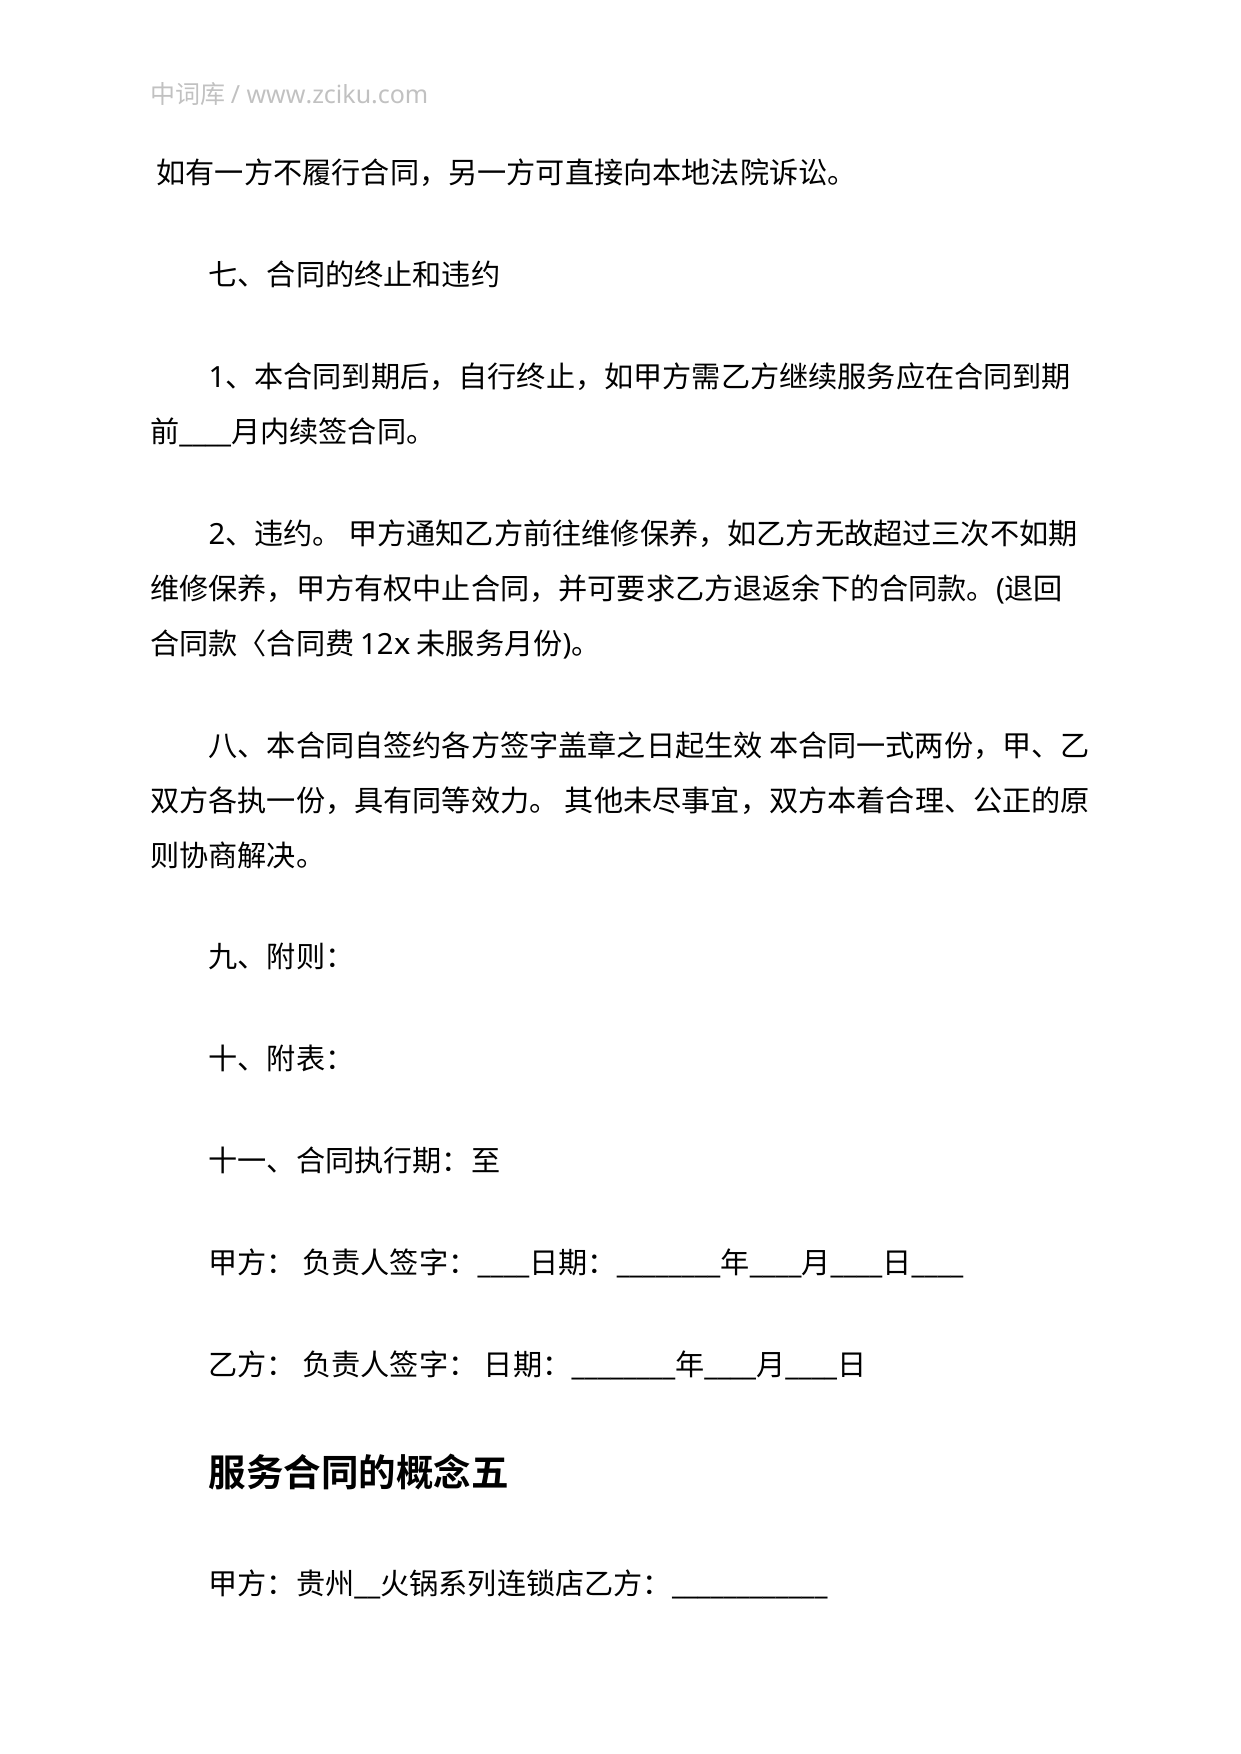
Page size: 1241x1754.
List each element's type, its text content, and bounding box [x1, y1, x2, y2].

text 十一、合同执行期：至 [150, 1138, 1090, 1180]
text 甲方：贵州__火锅系列连锁店乙方：____________ [150, 1561, 1090, 1603]
text 乙方： 负责人签字： 日期：________年____月____日 [150, 1341, 1090, 1384]
text 七、合同的终止和违约 [150, 252, 1090, 294]
text 2、违约。 甲方通知乙方前往维修保养，如乙方无故超过三次不如期维修保养，甲方有权中止合同，并可要求乙方退返余下的合同款。(退回合同款〈合同费12ⅹ未服务月份)。 [150, 511, 1090, 663]
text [150, 150, 1090, 192]
text 服务合同的概念五 [150, 1443, 1090, 1498]
text 八、本合同自签约各方签字盖章之日起生效 本合同一式两份，甲、乙双方各执一份，具有同等效力。 其他未尽事宜，双方本着合理、公正的原则协商解决。 [150, 722, 1090, 874]
text 九、附则： [150, 934, 1090, 976]
text 1、本合同到期后，自行终止，如甲方需乙方继续服务应在合同到期前____月内续签合同。 [150, 353, 1090, 451]
text 十、附表： [150, 1036, 1090, 1078]
text 甲方： 负责人签字：____日期：________年____月____日____ [150, 1239, 1090, 1282]
